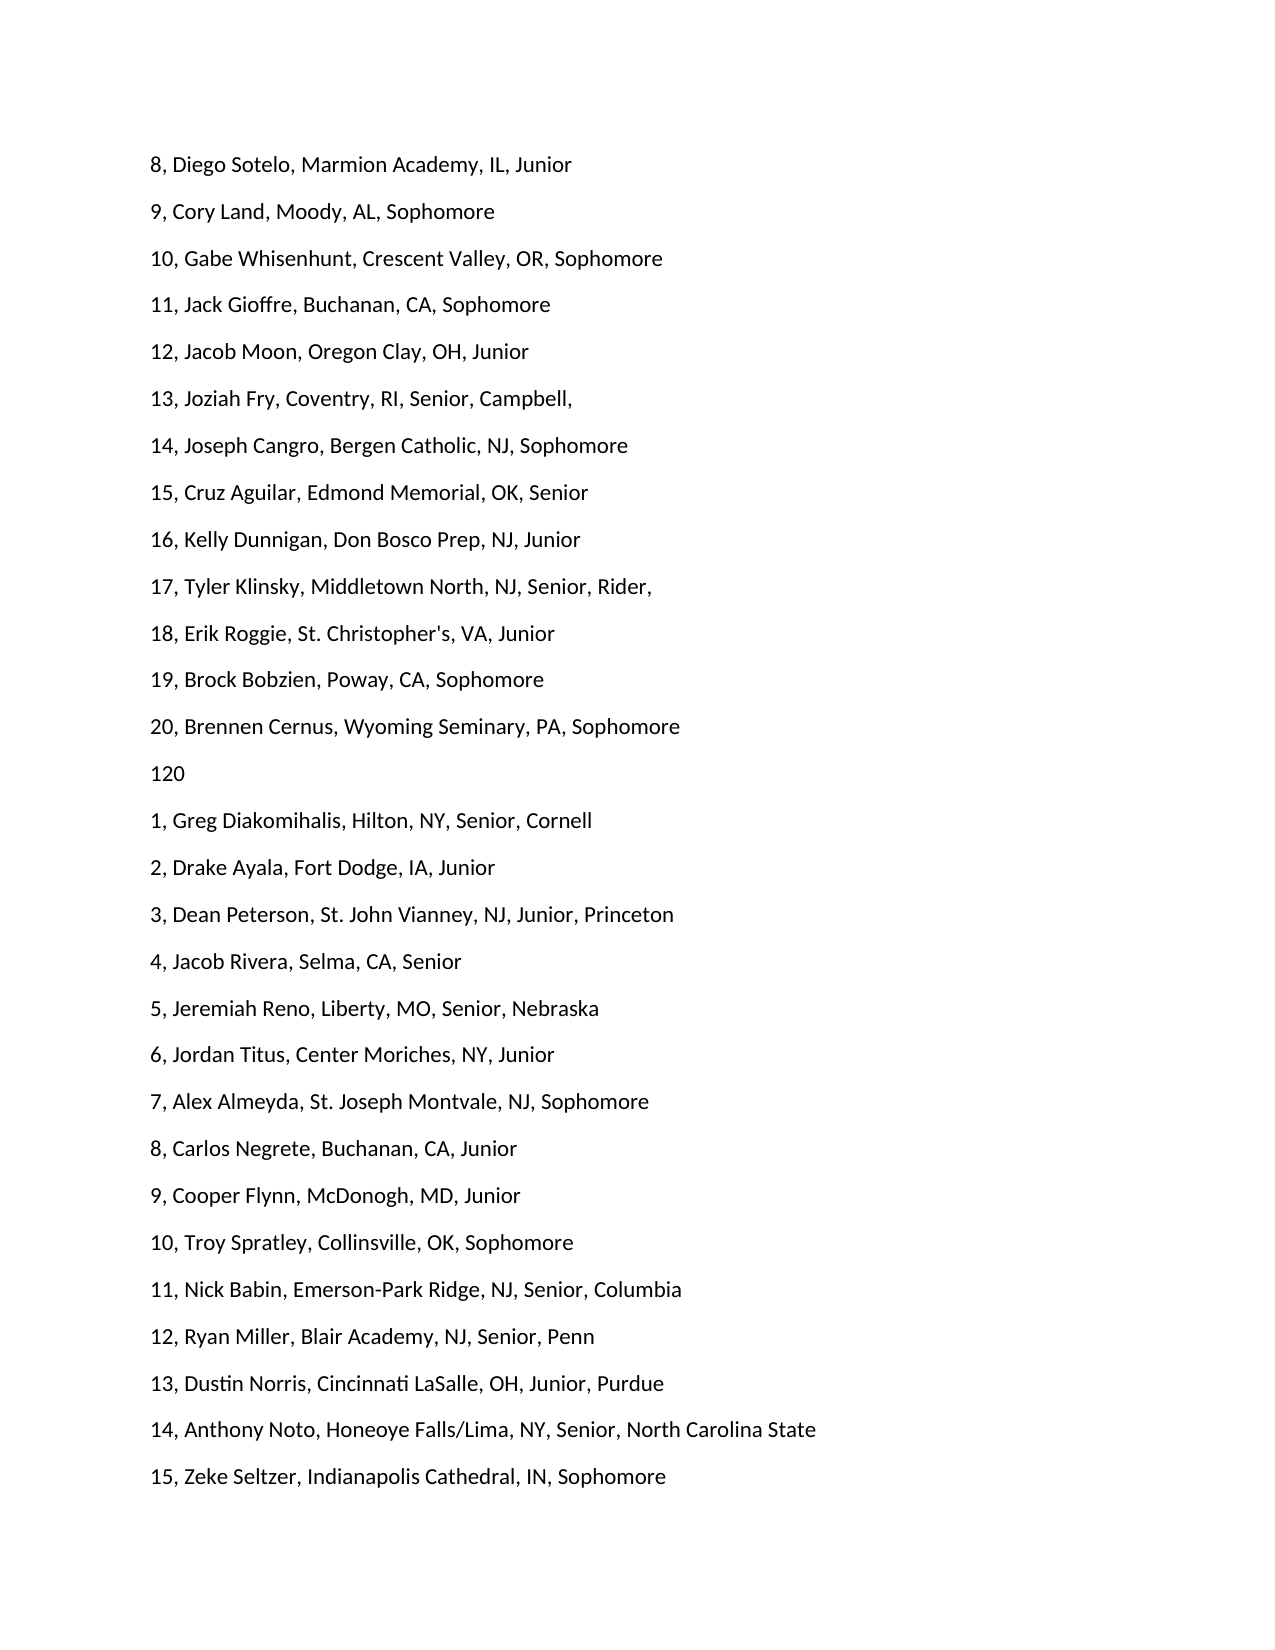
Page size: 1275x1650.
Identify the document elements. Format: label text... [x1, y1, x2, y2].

text 3, Dean Peterson, St. John Vianney, NJ, Junior, Princeton [150, 900, 1125, 928]
text 11, Nick Babin, Emerson-Park Ridge, NJ, Senior, Columbia [150, 1275, 1125, 1303]
text 16, Kelly Dunnigan, Don Bosco Prep, NJ, Junior [150, 525, 1125, 553]
text 5, Jeremiah Reno, Liberty, MO, Senior, Nebraska [150, 994, 1125, 1022]
text 15, Cruz Aguilar, Edmond Memorial, OK, Senior [150, 478, 1125, 506]
text 13, Joziah Fry, Coventry, RI, Senior, Campbell, [150, 384, 1125, 412]
text 19, Brock Bobzien, Poway, CA, Sophomore [150, 666, 1125, 694]
text 6, Jordan Titus, Center Moriches, NY, Junior [150, 1041, 1125, 1069]
text 4, Jacob Rivera, Selma, CA, Senior [150, 947, 1125, 975]
text 10, Troy Spratley, Collinsville, OK, Sophomore [150, 1228, 1125, 1256]
text 12, Jacob Moon, Oregon Clay, OH, Junior [150, 337, 1125, 366]
text 20, Brennen Cernus, Wyoming Seminary, PA, Sophomore [150, 712, 1125, 741]
text 8, Diego Sotelo, Marmion Academy, IL, Junior [150, 150, 1125, 178]
text 120 [150, 759, 1125, 787]
text 13, Dustin Norris, Cincinnati LaSalle, OH, Junior, Purdue [150, 1369, 1125, 1397]
text 18, Erik Roggie, St. Christopher's, VA, Junior [150, 619, 1125, 647]
text 7, Alex Almeyda, St. Joseph Montvale, NJ, Sophomore [150, 1087, 1125, 1116]
text 12, Ryan Miller, Blair Academy, NJ, Senior, Penn [150, 1322, 1125, 1350]
text 9, Cooper Flynn, McDonogh, MD, Junior [150, 1181, 1125, 1209]
text 17, Tyler Klinsky, Middletown North, NJ, Senior, Rider, [150, 572, 1125, 600]
text 8, Carlos Negrete, Buchanan, CA, Junior [150, 1134, 1125, 1162]
text 14, Anthony Noto, Honeoye Falls/Lima, NY, Senior, North Carolina State [150, 1416, 1125, 1444]
text 10, Gabe Whisenhunt, Crescent Valley, OR, Sophomore [150, 244, 1125, 272]
text 11, Jack Gioffre, Buchanan, CA, Sophomore [150, 291, 1125, 319]
text 14, Joseph Cangro, Bergen Catholic, NJ, Sophomore [150, 431, 1125, 459]
text 1, Greg Diakomihalis, Hilton, NY, Senior, Cornell [150, 806, 1125, 834]
text 15, Zeke Seltzer, Indianapolis Cathedral, IN, Sophomore [150, 1462, 1125, 1491]
text 9, Cory Land, Moody, AL, Sophomore [150, 197, 1125, 225]
text 2, Drake Ayala, Fort Dodge, IA, Junior [150, 853, 1125, 881]
